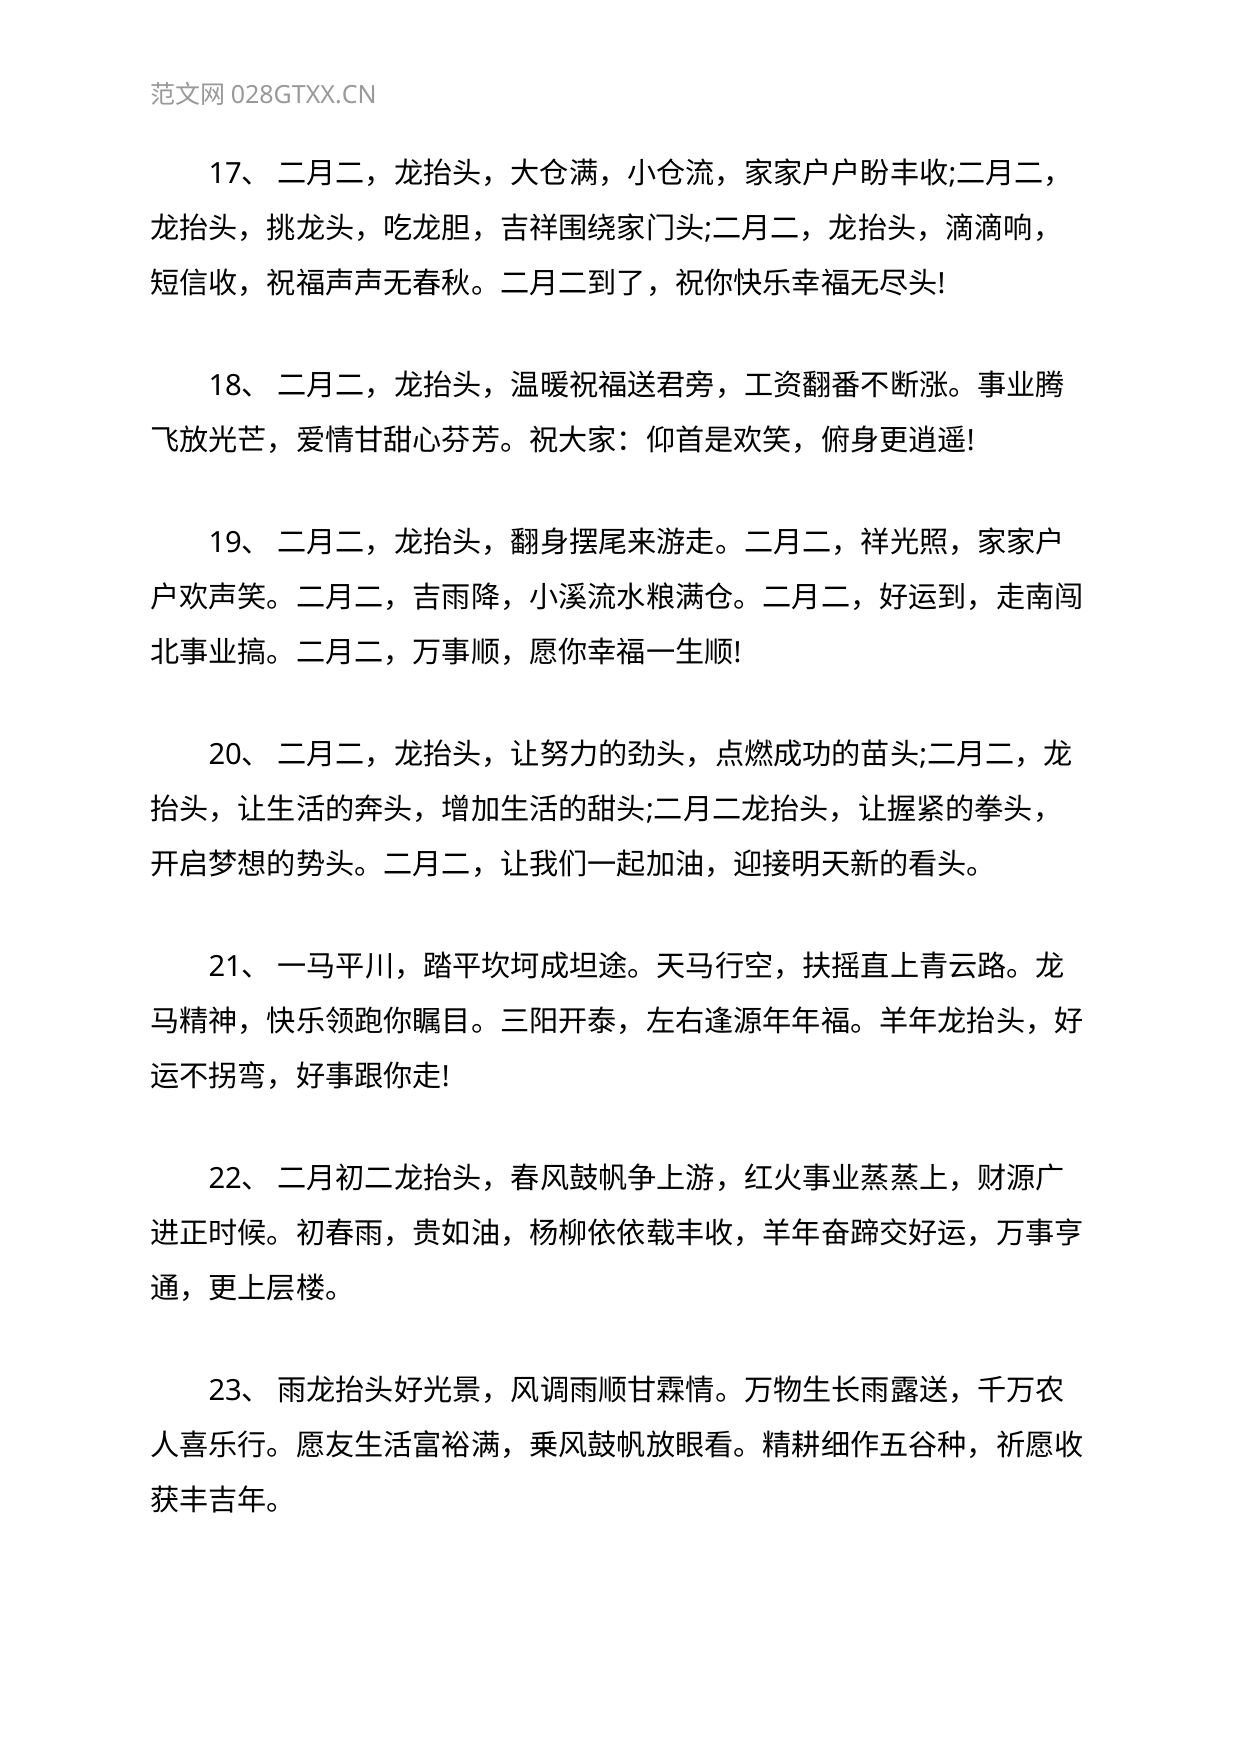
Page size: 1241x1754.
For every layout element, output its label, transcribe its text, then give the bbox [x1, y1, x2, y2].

text 21、 一马平川，踏平坎坷成坦途。天马行空，扶摇直上青云路。龙马精神，快乐领跑你瞩目。三阳开泰，左右逢源年年福。羊年龙抬头，好运不拐弯，好事跟你走! [150, 943, 1090, 1095]
text 20、 二月二，龙抬头，让努力的劲头，点燃成功的苗头;二月二，龙抬头，让生活的奔头，增加生活的甜头;二月二龙抬头，让握紧的拳头，开启梦想的势头。二月二，让我们一起加油，迎接明天新的看头。 [150, 731, 1090, 883]
text 22、 二月初二龙抬头，春风鼓帆争上游，红火事业蒸蒸上，财源广进正时候。初春雨，贵如油，杨柳依依载丰收，羊年奋蹄交好运，万事亨通，更上层楼。 [150, 1154, 1090, 1307]
text 19、 二月二，龙抬头，翻身摆尾来游走。二月二，祥光照，家家户户欢声笑。二月二，吉雨降，小溪流水粮满仓。二月二，好运到，走南闯北事业搞。二月二，万事顺，愿你幸福一生顺! [150, 519, 1090, 671]
text 17、 二月二，龙抬头，大仓满，小仓流，家家户户盼丰收;二月二，龙抬头，挑龙头，吃龙胆，吉祥围绕家门头;二月二，龙抬头，滴滴响，短信收，祝福声声无春秋。二月二到了，祝你快乐幸福无尽头! [150, 150, 1090, 302]
text 23、 雨龙抬头好光景，风调雨顺甘霖情。万物生长雨露送，千万农人喜乐行。愿友生活富裕满，乗风鼓帆放眼看。精耕细作五谷种，祈愿收获丰吉年。 [150, 1366, 1090, 1518]
text 18、 二月二，龙抬头，温暖祝福送君旁，工资翻番不断涨。事业腾飞放光芒，爱情甘甜心芬芳。祝大家：仰首是欢笑，俯身更逍遥! [150, 362, 1090, 459]
